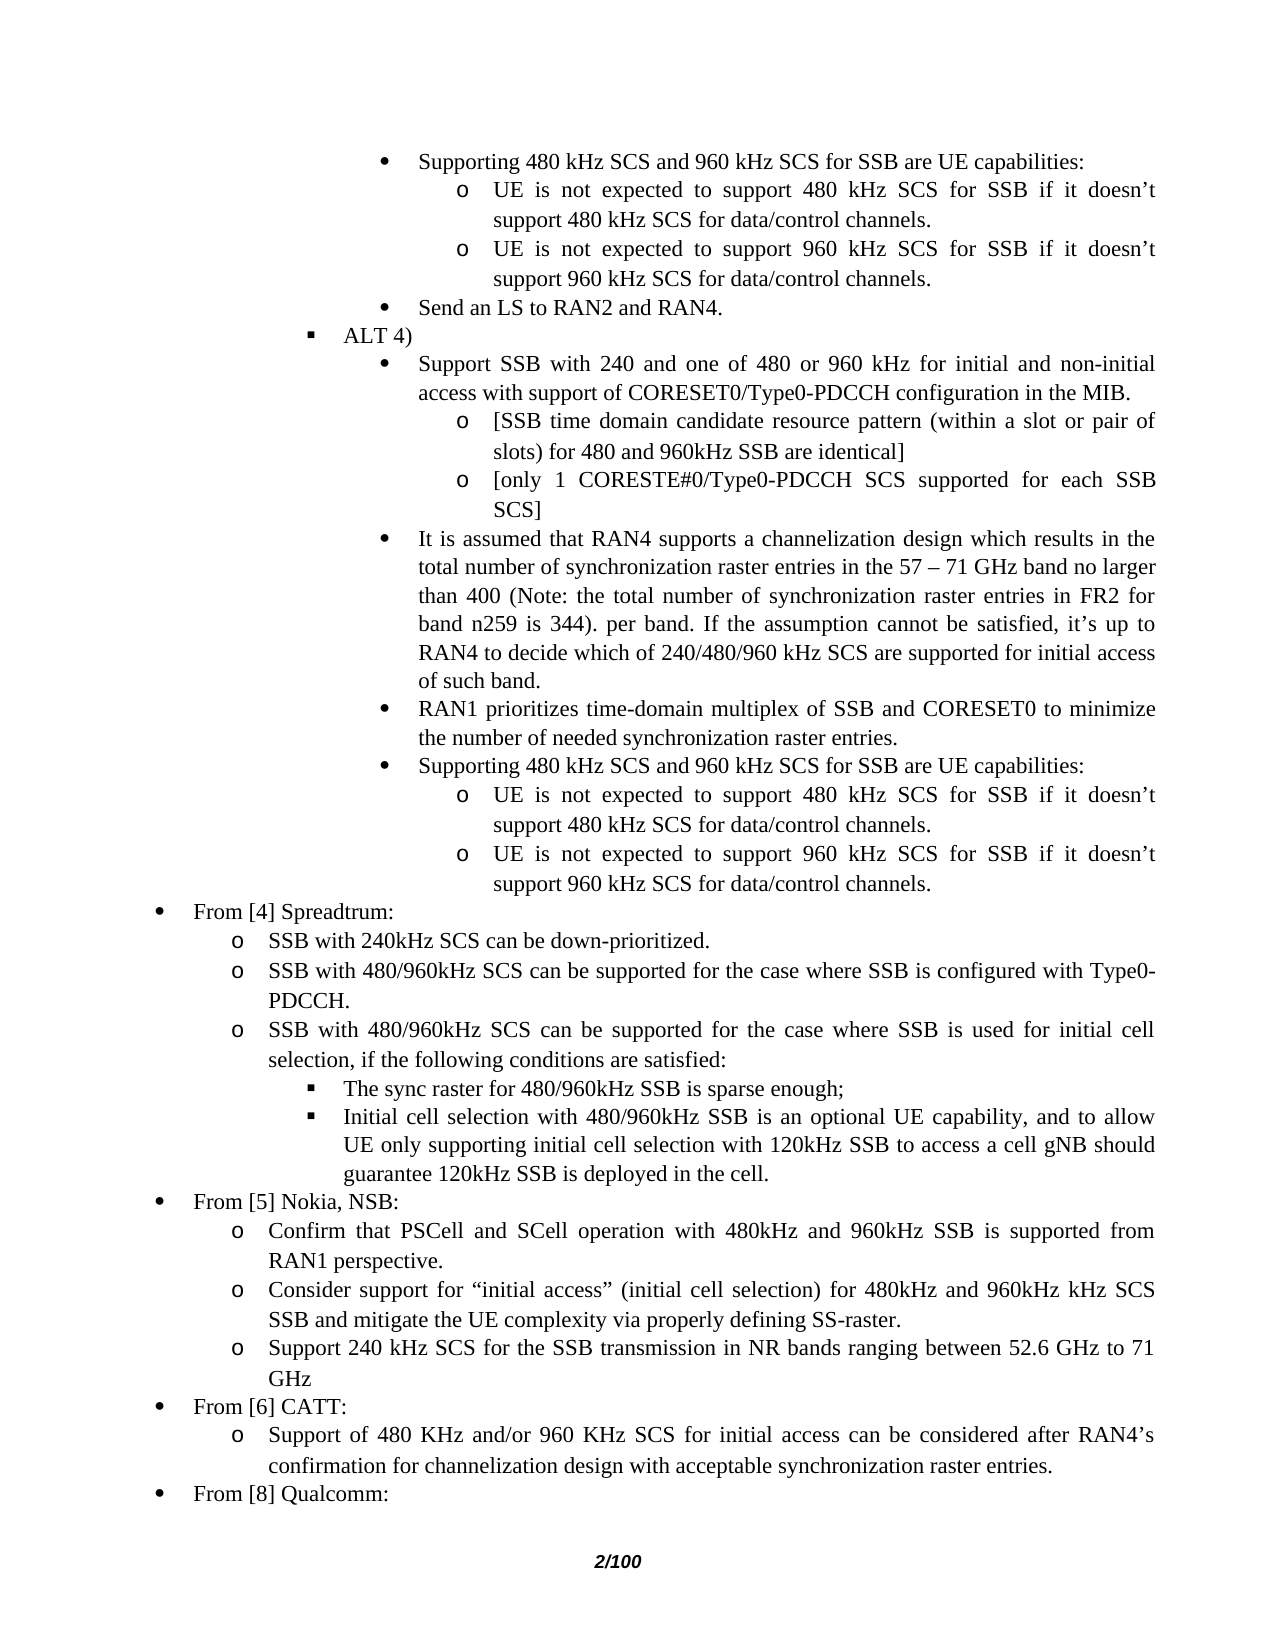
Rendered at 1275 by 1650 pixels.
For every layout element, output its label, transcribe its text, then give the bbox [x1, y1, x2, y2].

list From [8] Qualcomm: [156, 1480, 1157, 1507]
list Send an LS to RAN2 and RAN4. [381, 294, 1157, 320]
list Support 240 kHz SCS for the SSB transmission in NR bands ranging between 52.6 GHz to 71 GHz [231, 1334, 1157, 1391]
list The sync raster for 480/960kHz SSB is sparse enough; [306, 1075, 1157, 1101]
list SSB with 480/960kHz SCS can be supported for the case where SSB is configured with Type0-PDCCH. [231, 957, 1157, 1014]
list [only 1 CORESTE#0/Type0-PDCCH SCS supported for each SSB SCS] [456, 466, 1157, 523]
list From [4] Spreadtrum: [156, 898, 1157, 925]
list Support SSB with 240 and one of 480 or 960 kHz for initial and non-initial access with support of CORESET0/Type0-PDCCH configuration in the MIB. [381, 351, 1157, 405]
list From [6] CATT: [156, 1393, 1157, 1419]
list UE is not expected to support 960 kHz SCS for SSB if it doesn’t support 960 kHz SCS for data/control channels. [456, 839, 1157, 896]
list Consider support for “initial access” (initial cell selection) for 480kHz and 960kHz kHz SCS SSB and mitigate the UE complexity via properly defining SS-raster. [231, 1276, 1157, 1332]
list UE is not expected to support 480 kHz SCS for SSB if it doesn’t support 480 kHz SCS for data/control channels. [456, 781, 1157, 837]
list It is assumed that RAN4 supports a channelization design which results in the total number of synchronization raster entries in the 57 – 71 GHz band no larger than 400 (Note: the total number of synchronization raster entries in FR2 for band n259 is 344). per band. If the assumption cannot be satisfied, it’s up to RAN4 to decide which of 240/480/960 kHz SCS are supported for initial access of such band. [381, 525, 1157, 693]
list Confirm that PSCell and SCell operation with 480kHz and 960kHz SSB is supported from RAN1 perspective. [231, 1217, 1157, 1273]
list Initial cell selection with 480/960kHz SSB is an optional UE capability, and to allow UE only supporting initial cell selection with 120kHz SSB to access a cell gNB should guarantee 120kHz SSB is deployed in the cell. [306, 1103, 1157, 1186]
list ALT 4) [306, 322, 1157, 348]
list RAN1 prioritizes time-domain multiplex of SSB and CORESET0 to minimize the number of needed synchronization raster entries. [381, 696, 1157, 750]
list SSB with 480/960kHz SCS can be supported for the case where SSB is used for initial cell selection, if the following conditions are satisfied: [231, 1016, 1157, 1073]
list Supporting 480 kHz SCS and 960 kHz SCS for SSB are UE capabilities: [381, 752, 1157, 779]
list SSB with 240kHz SCS can be down-prioritized. [231, 927, 1157, 955]
list UE is not expected to support 480 kHz SCS for SSB if it doesn’t support 480 kHz SCS for data/control channels. [456, 176, 1157, 233]
list [SSB time domain candidate resource pattern (within a slot or pair of slots) for 480 and 960kHz SSB are identical] [456, 407, 1157, 464]
list Supporting 480 kHz SCS and 960 kHz SCS for SSB are UE capabilities: [381, 148, 1157, 174]
list UE is not expected to support 960 kHz SCS for SSB if it doesn’t support 960 kHz SCS for data/control channels. [456, 235, 1157, 292]
list From [5] Nokia, NSB: [156, 1188, 1157, 1215]
list Support of 480 KHz and/or 960 KHz SCS for initial access can be considered after RAN4’s confirmation for channelization design with acceptable synchronization raster entries. [231, 1422, 1157, 1478]
